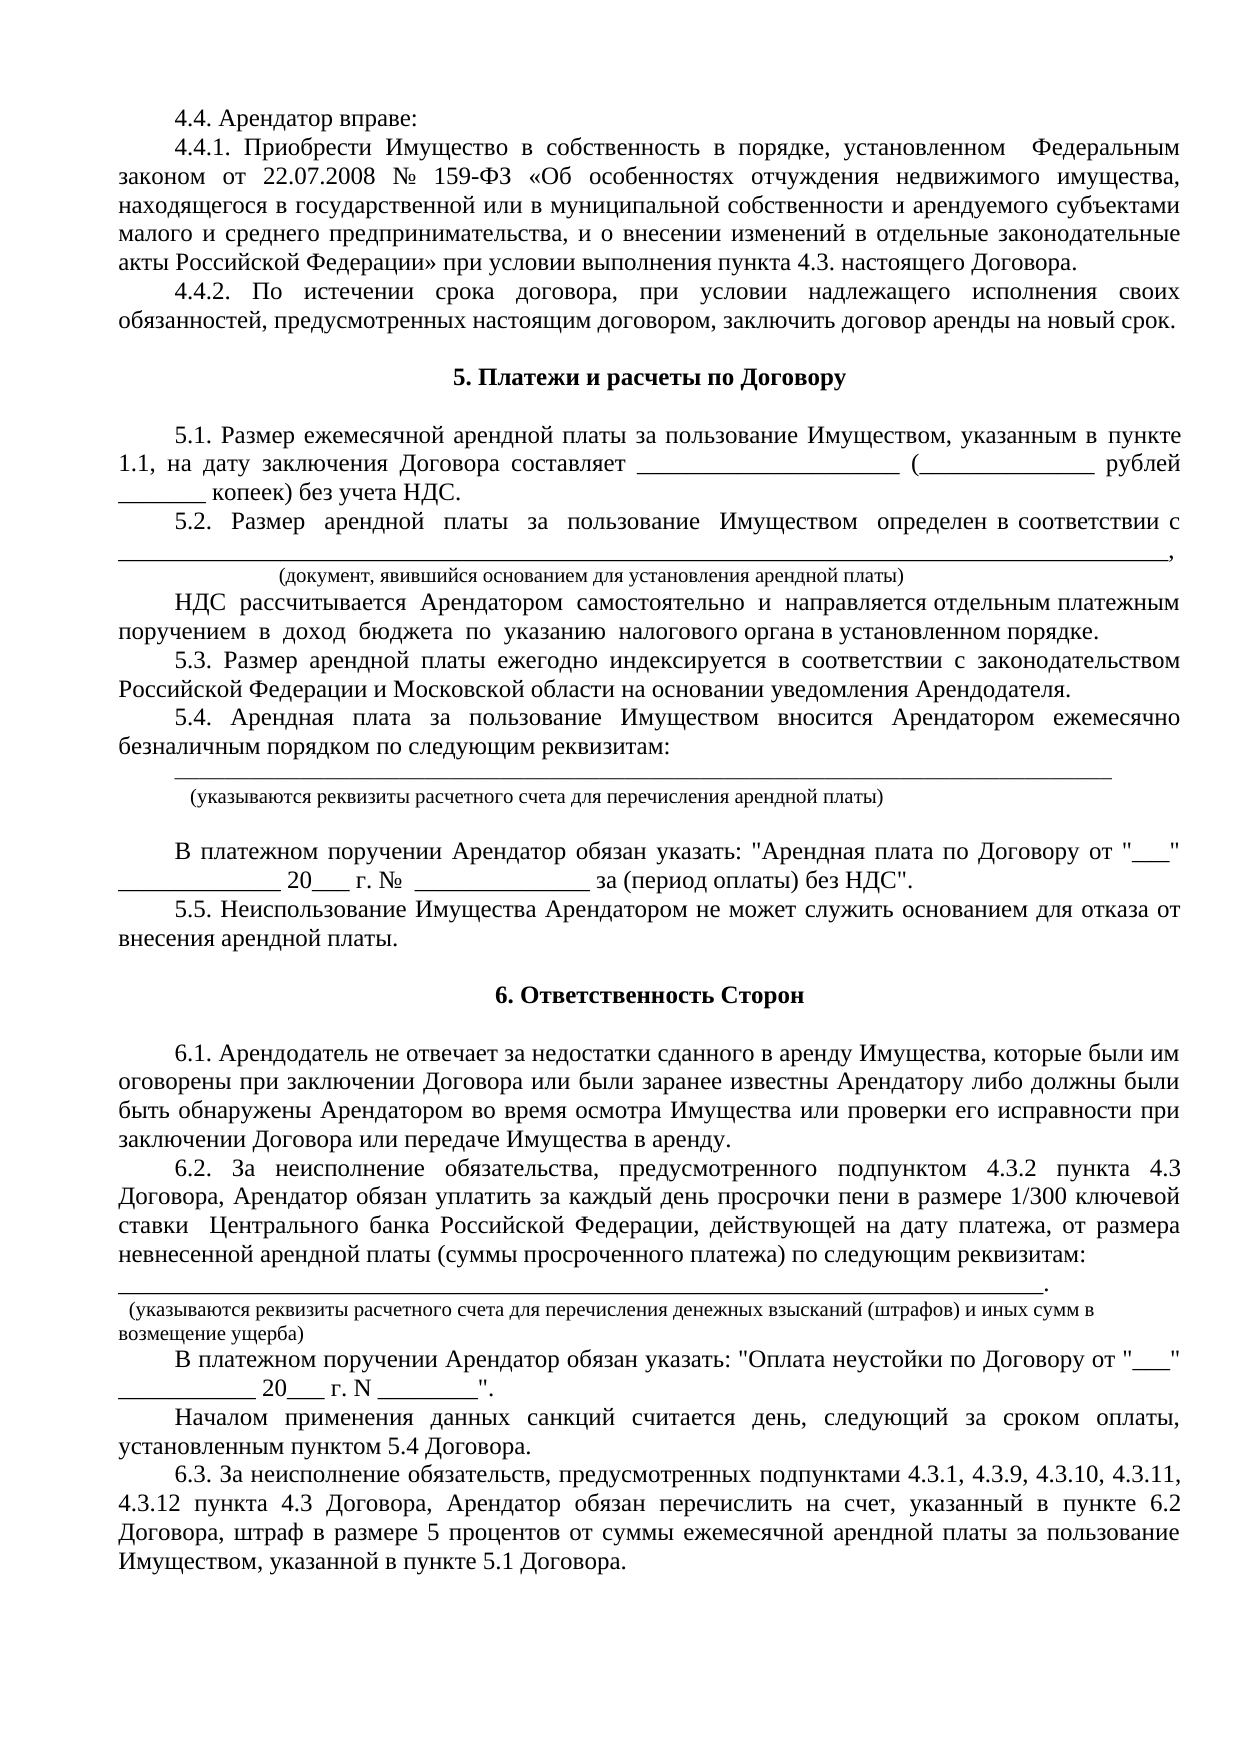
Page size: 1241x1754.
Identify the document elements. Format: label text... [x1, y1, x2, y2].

text 6.1. Арендодатель не отвечает за недостатки сданного в аренду Имущества, которые были им оговорены при заключении Договора или были заранее известны Арендатору либо должны были быть обнаружены Арендатором во время осмотра Имущества или проверки его исправности при заключении Договора или передаче Имущества в аренду. [118, 1038, 1181, 1153]
text 5.3. Размер арендной платы ежегодно индексируется в соответствии с законодательством Российской Федерации и Московской области на основании уведомления Арендодателя. [118, 645, 1181, 702]
text В платежном поручении Арендатор обязан указать: "Арендная плата по Договору от "___" _____________ 20___ г. № ______________ за (период оплаты) без НДС". [118, 836, 1181, 894]
text 5. Платежи и расчеты по Договору [118, 362, 1181, 391]
text 6.2. За неисполнение обязательства, предусмотренного подпунктом 4.3.2 пункта 4.3 Договора, Арендатор обязан уплатить за каждый день просрочки пени в размере 1/300 ключевой ставки Центрального банка Российской Федерации, действующей на дату платежа, от размера невнесенной арендной платы (суммы просроченного платежа) по следующим реквизитам: [118, 1153, 1181, 1268]
text 6.3. За неисполнение обязательств, предусмотренных подпунктами 4.3.1, 4.3.9, 4.3.10, 4.3.11, 4.3.12 пункта 4.3 Договора, Арендатор обязан перечислить на счет, указанный в пункте 6.2 Договора, штраф в размере 5 процентов от суммы ежемесячной арендной платы за пользование Имуществом, указанной в пункте 5.1 Договора. [118, 1459, 1181, 1574]
text Началом применения данных санкций считается день, следующий за сроком оплаты, установленным пунктом 5.4 Договора. [118, 1402, 1181, 1459]
text 5.5. Неиспользование Имущества Арендатором не может служить основанием для отказа от внесения арендной платы. [118, 894, 1181, 951]
text 4.4.1. Приобрести Имущество в собственность в порядке, установленном Федеральным законом от 22.07.2008 № 159-ФЗ «Об особенностях отчуждения недвижимого имущества, находящегося в государственной или в муниципальной собственности и арендуемого субъектами малого и среднего предпринимательства, и о внесении изменений в отдельные законодательные акты Российской Федерации» при условии выполнения пункта 4.3. настоящего Договора. [118, 132, 1181, 276]
text 4.4.2. По истечении срока договора, при условии надлежащего исполнения своих обязанностей, предусмотренных настоящим договором, заключить договор аренды на новый срок. [118, 276, 1181, 333]
text (указываются реквизиты расчетного счета для перечисления арендной платы) [118, 784, 1181, 808]
text НДС рассчитывается Арендатором самостоятельно и направляется отдельным платежным поручением в доход бюджета по указанию налогового органа в установленном порядке. [118, 587, 1181, 645]
text 6. Ответственность Сторон [118, 980, 1181, 1009]
text __________________________________________________________________________. [118, 1268, 1181, 1296]
text 4.4. Арендатор вправе: [118, 103, 1181, 132]
text (документ, явившийся основанием для установления арендной платы) [118, 563, 1181, 587]
text 5.2. Размер арендной платы за пользование Имуществом определен в соответствии с ____________________________________________________________________________________, [118, 506, 1181, 563]
text В платежном поручении Арендатор обязан указать: "Оплата неустойки по Договору от "___" ___________ 20___ г. N ________". [118, 1344, 1181, 1402]
text 5.1. Размер ежемесячной арендной платы за пользование Имуществом, указанным в пункте 1.1, на дату заключения Договора составляет _____________________ (______________ рублей _______ копеек) без учета НДС. [118, 420, 1181, 506]
text ___________________________________________________________________________ [118, 760, 1181, 784]
text 5.4. Арендная плата за пользование Имуществом вносится Арендатором ежемесячно безналичным порядком по следующим реквизитам: [118, 702, 1181, 760]
text (указываются реквизиты расчетного счета для перечисления денежных взысканий (штрафов) и иных сумм в возмещение ущерба) [118, 1296, 1181, 1344]
